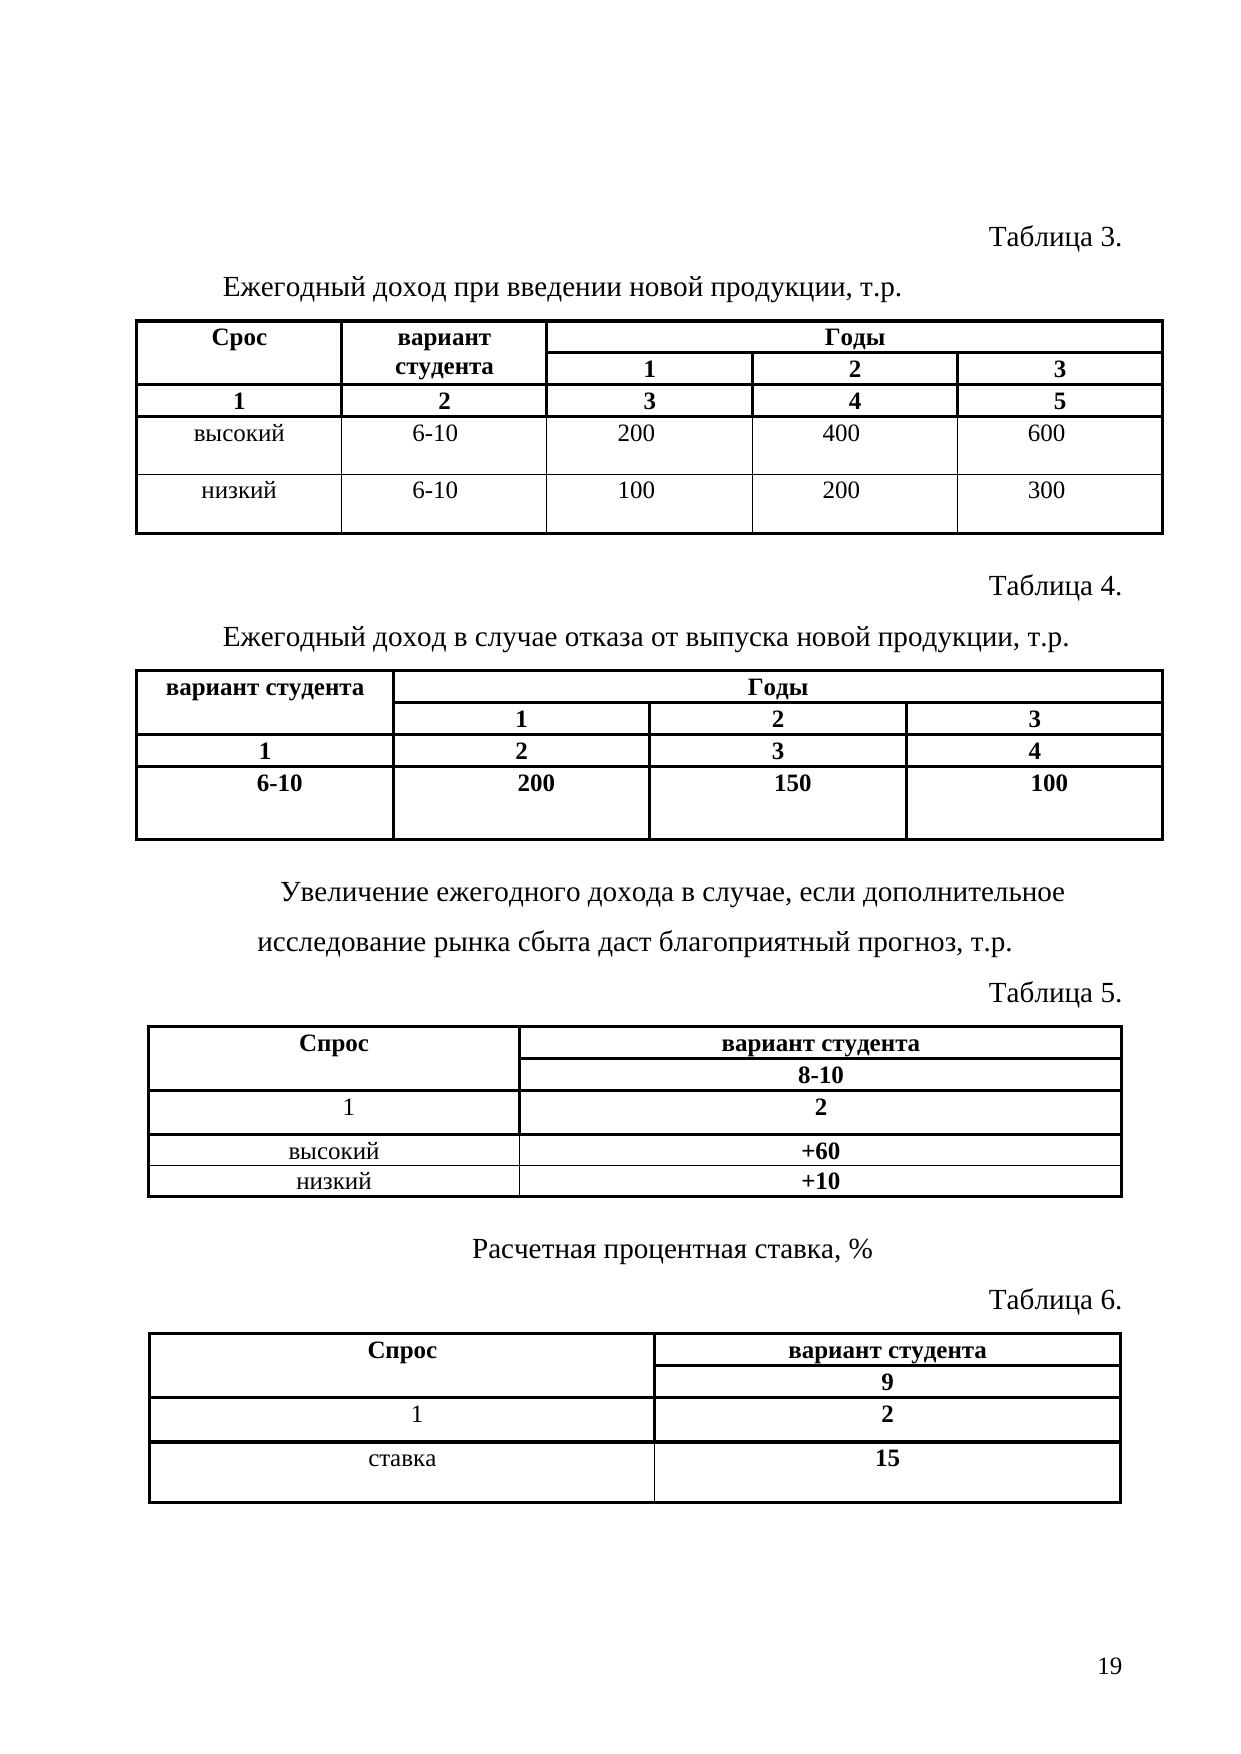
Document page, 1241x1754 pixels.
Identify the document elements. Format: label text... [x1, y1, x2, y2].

table_header Спрос [150, 1028, 518, 1089]
table_cell 3 [908, 704, 1161, 733]
table_cell 2 [395, 736, 648, 764]
table_header Годы [395, 672, 1161, 701]
table_cell 8-10 [521, 1060, 1120, 1089]
table_cell 4 [754, 386, 956, 415]
table_cell 1 [548, 354, 751, 383]
table_header Срос [138, 323, 340, 383]
text Таблица 6. [148, 1282, 1122, 1316]
table_header Спрос [151, 1335, 653, 1396]
table_cell 6-10 [138, 768, 392, 838]
table_cell ставка [151, 1444, 654, 1501]
table_cell 200 [395, 768, 648, 838]
table_header вариант студента [656, 1335, 1119, 1364]
table_cell 2 [343, 386, 545, 415]
table_cell 9 [656, 1367, 1119, 1396]
table_header вариант студента [343, 323, 545, 383]
table_cell 3 [959, 354, 1161, 383]
text Ежегодный доход в случае отказа от выпуска новой продукции, т.р. [148, 619, 1122, 652]
table_cell высокий [138, 418, 341, 474]
table_cell 3 [548, 386, 751, 415]
table_cell 100 [908, 768, 1161, 838]
table_cell 1 [138, 736, 392, 764]
table_cell 100 [547, 475, 752, 532]
table_cell 15 [655, 1444, 1119, 1501]
table_cell 300 [958, 475, 1161, 532]
table_cell 1 [151, 1399, 653, 1440]
table_cell 4 [908, 736, 1161, 764]
table_cell 2 [754, 354, 956, 383]
table_cell 6-10 [342, 418, 546, 474]
table_cell 5 [959, 386, 1161, 415]
table_cell 150 [651, 768, 905, 838]
table_cell 200 [753, 475, 957, 532]
text Таблица 4. [148, 568, 1122, 602]
table_cell 600 [958, 418, 1161, 474]
table_cell 1 [395, 704, 648, 733]
text Расчетная процентная ставка, % [148, 1232, 1122, 1265]
table_header вариант студента [138, 672, 392, 733]
table_header вариант студента [521, 1028, 1120, 1057]
table_cell низкий [150, 1166, 519, 1195]
text Таблица 3. [148, 219, 1122, 252]
table_cell +10 [520, 1166, 1120, 1195]
table_cell 1 [138, 386, 340, 415]
table_cell +60 [520, 1136, 1120, 1165]
table_header Годы [548, 323, 1161, 351]
table_cell 2 [651, 704, 905, 733]
table_cell низкий [138, 475, 341, 532]
table_cell 3 [651, 736, 905, 764]
table_cell высокий [150, 1136, 519, 1165]
text Ежегодный доход при введении новой продукции, т.р. [148, 269, 1122, 303]
table_cell 2 [521, 1092, 1120, 1133]
table_cell 6-10 [342, 475, 546, 532]
table_cell 200 [547, 418, 752, 474]
table_cell 400 [753, 418, 957, 474]
text Увеличение ежегодного дохода в случае, если дополнительное исследование рынка сбыта даст благоприятный прогноз, т.р. [148, 874, 1122, 958]
text Таблица 5. [148, 975, 1122, 1008]
table_cell 2 [656, 1399, 1119, 1440]
table_cell 1 [150, 1092, 518, 1133]
